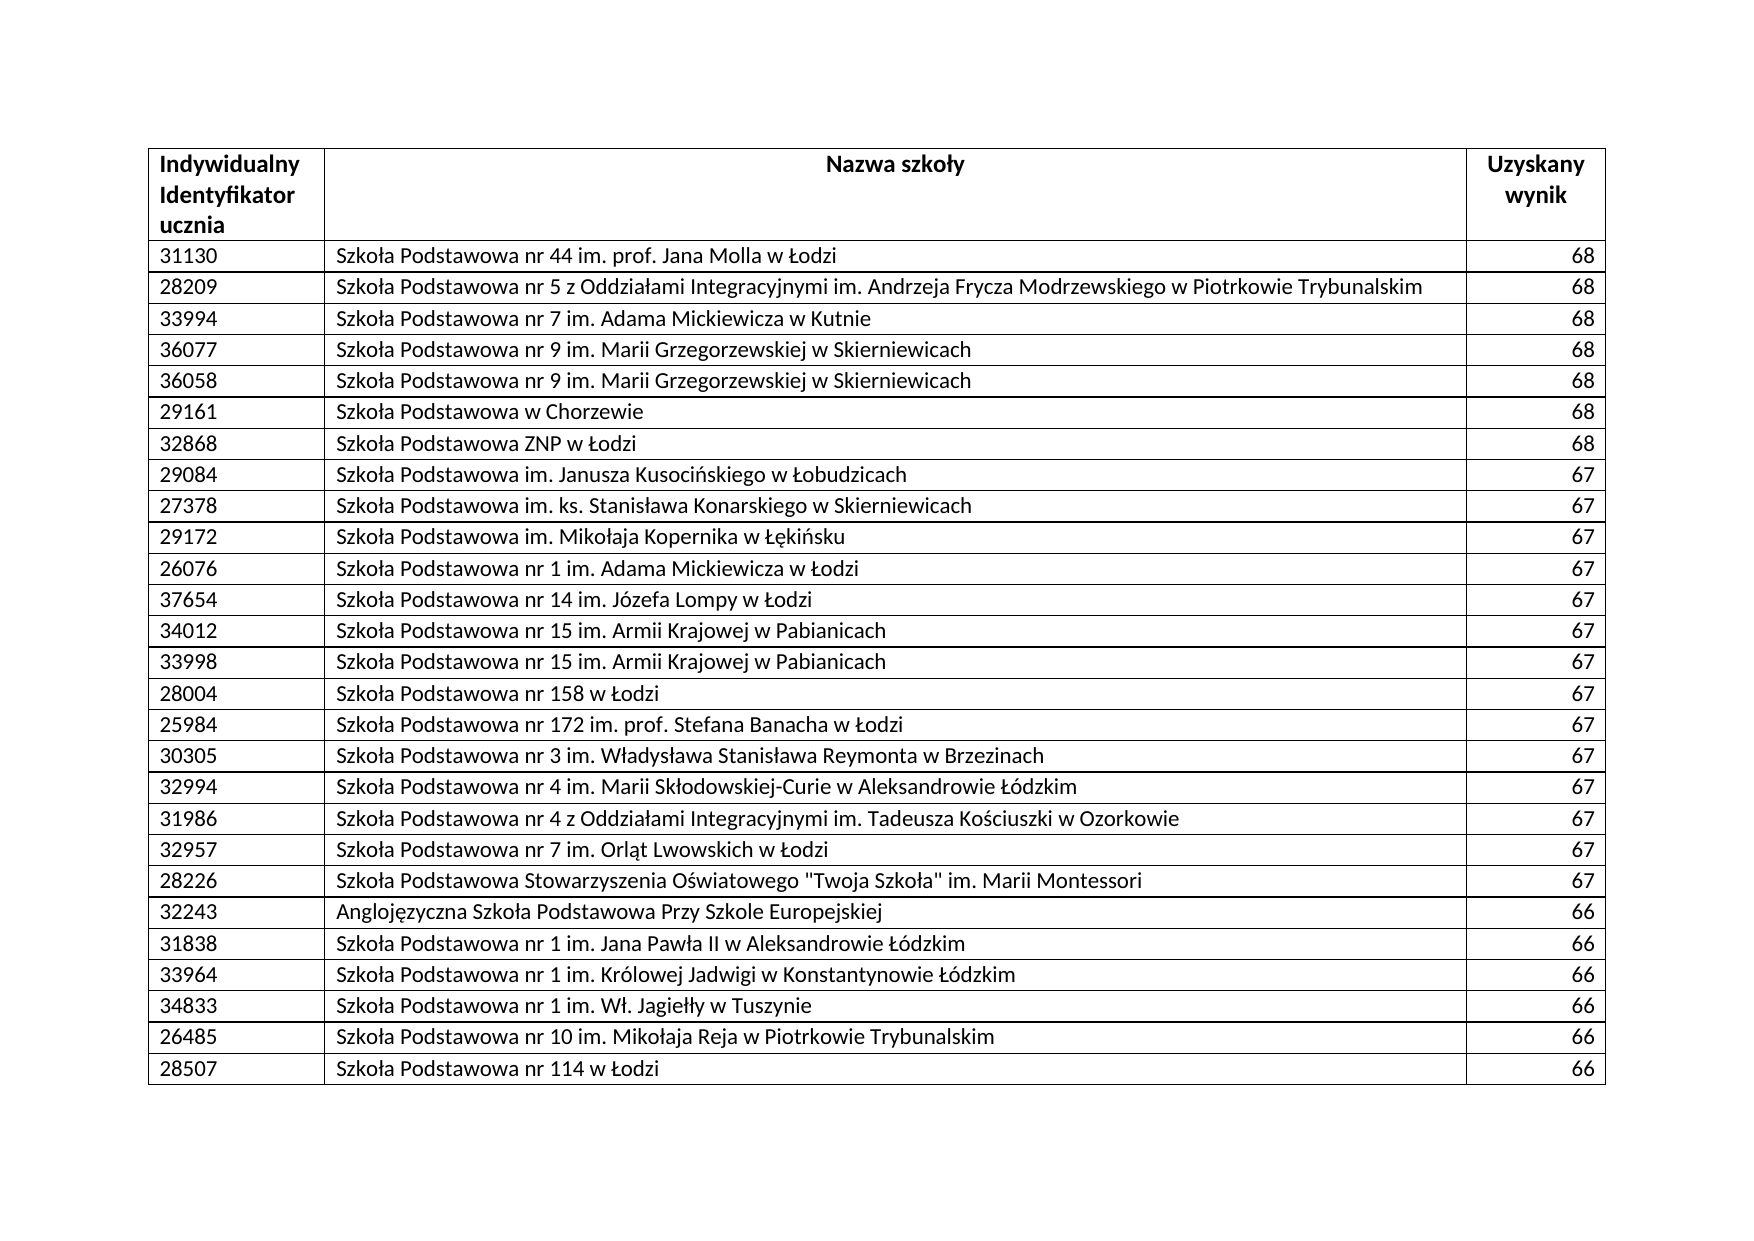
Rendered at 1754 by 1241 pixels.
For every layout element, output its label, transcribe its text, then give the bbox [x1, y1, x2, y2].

table_cell Szkoła Podstawowa nr 9 im. Marii Grzegorzewskiej w Skierniewicach [325, 366, 1466, 396]
table_cell Anglojęzyczna Szkoła Podstawowa Przy Szkole Europejskiej [325, 898, 1466, 928]
table_cell 67 [1467, 616, 1605, 646]
table_cell 67 [1467, 523, 1605, 553]
table_cell Szkoła Podstawowa nr 172 im. prof. Stefana Banacha w Łodzi [325, 710, 1466, 740]
table_cell 32243 [149, 898, 324, 928]
table_cell Szkoła Podstawowa Stowarzyszenia Oświatowego "Twoja Szkoła" im. Marii Montessori [325, 866, 1466, 896]
table_cell 68 [1467, 366, 1605, 396]
table_cell 28004 [149, 679, 324, 709]
table_cell 32994 [149, 773, 324, 803]
table_cell 67 [1467, 491, 1605, 521]
table_cell Szkoła Podstawowa nr 7 im. Orląt Lwowskich w Łodzi [325, 835, 1466, 865]
table_cell Szkoła Podstawowa nr 1 im. Jana Pawła II w Aleksandrowie Łódzkim [325, 929, 1466, 959]
table_cell 32868 [149, 429, 324, 459]
table_cell 66 [1467, 898, 1605, 928]
table_cell 36058 [149, 366, 324, 396]
table_cell 66 [1467, 1054, 1605, 1084]
table_cell Szkoła Podstawowa nr 4 im. Marii Skłodowskiej-Curie w Aleksandrowie Łódzkim [325, 773, 1466, 803]
table_cell 31986 [149, 804, 324, 834]
table_cell 68 [1467, 273, 1605, 303]
table_cell 28226 [149, 866, 324, 896]
table_cell Szkoła Podstawowa im. Janusza Kusocińskiego w Łobudzicach [325, 460, 1466, 490]
table_cell 67 [1467, 554, 1605, 584]
table_cell Szkoła Podstawowa im. Mikołaja Kopernika w Łękińsku [325, 523, 1466, 553]
table_cell 33998 [149, 648, 324, 678]
table_cell Szkoła Podstawowa w Chorzewie [325, 398, 1466, 428]
table_cell 31838 [149, 929, 324, 959]
table_header Uzyskany wynik [1467, 149, 1605, 240]
table_cell 28209 [149, 273, 324, 303]
table_cell 33994 [149, 304, 324, 334]
table_cell Szkoła Podstawowa nr 14 im. Józefa Lompy w Łodzi [325, 585, 1466, 615]
table_cell 67 [1467, 460, 1605, 490]
table_cell 66 [1467, 991, 1605, 1021]
table_cell Szkoła Podstawowa nr 15 im. Armii Krajowej w Pabianicach [325, 616, 1466, 646]
table_cell Szkoła Podstawowa nr 114 w Łodzi [325, 1054, 1466, 1084]
table_cell 67 [1467, 866, 1605, 896]
table_cell 31130 [149, 241, 324, 271]
table_cell Szkoła Podstawowa nr 15 im. Armii Krajowej w Pabianicach [325, 648, 1466, 678]
table_cell 68 [1467, 335, 1605, 365]
table_cell Szkoła Podstawowa nr 3 im. Władysława Stanisława Reymonta w Brzezinach [325, 741, 1466, 771]
table_cell 67 [1467, 710, 1605, 740]
table_cell 37654 [149, 585, 324, 615]
table_cell 68 [1467, 429, 1605, 459]
table_cell Szkoła Podstawowa nr 158 w Łodzi [325, 679, 1466, 709]
table_cell 68 [1467, 398, 1605, 428]
table_header Nazwa szkoły [325, 149, 1466, 240]
table_cell 66 [1467, 1023, 1605, 1053]
table_cell 67 [1467, 679, 1605, 709]
table_cell 67 [1467, 741, 1605, 771]
table_cell 32957 [149, 835, 324, 865]
table_cell 29172 [149, 523, 324, 553]
table_cell Szkoła Podstawowa nr 1 im. Wł. Jagiełły w Tuszynie [325, 991, 1466, 1021]
table_cell 29084 [149, 460, 324, 490]
table_cell 27378 [149, 491, 324, 521]
table_cell 34833 [149, 991, 324, 1021]
table_cell 28507 [149, 1054, 324, 1084]
table_cell 66 [1467, 960, 1605, 990]
table_cell Szkoła Podstawowa nr 5 z Oddziałami Integracyjnymi im. Andrzeja Frycza Modrzewskiego w Piotrkowie Trybunalskim [325, 273, 1466, 303]
table_cell Szkoła Podstawowa nr 44 im. prof. Jana Molla w Łodzi [325, 241, 1466, 271]
table_cell 26076 [149, 554, 324, 584]
table_cell Szkoła Podstawowa nr 7 im. Adama Mickiewicza w Kutnie [325, 304, 1466, 334]
table_header Indywidualny Identyfikator ucznia [149, 149, 324, 240]
table_cell 67 [1467, 773, 1605, 803]
table_cell 36077 [149, 335, 324, 365]
table_cell 25984 [149, 710, 324, 740]
table_cell 67 [1467, 648, 1605, 678]
table_cell 67 [1467, 835, 1605, 865]
table_cell Szkoła Podstawowa im. ks. Stanisława Konarskiego w Skierniewicach [325, 491, 1466, 521]
table_cell 26485 [149, 1023, 324, 1053]
table_cell 66 [1467, 929, 1605, 959]
table_cell Szkoła Podstawowa nr 1 im. Adama Mickiewicza w Łodzi [325, 554, 1466, 584]
table_cell 67 [1467, 585, 1605, 615]
table_cell 34012 [149, 616, 324, 646]
table_cell Szkoła Podstawowa ZNP w Łodzi [325, 429, 1466, 459]
table_cell 29161 [149, 398, 324, 428]
table_cell 67 [1467, 804, 1605, 834]
table_cell Szkoła Podstawowa nr 10 im. Mikołaja Reja w Piotrkowie Trybunalskim [325, 1023, 1466, 1053]
table_cell 68 [1467, 304, 1605, 334]
table_cell 30305 [149, 741, 324, 771]
table_cell Szkoła Podstawowa nr 9 im. Marii Grzegorzewskiej w Skierniewicach [325, 335, 1466, 365]
table_cell 33964 [149, 960, 324, 990]
table_cell 68 [1467, 241, 1605, 271]
table_cell Szkoła Podstawowa nr 4 z Oddziałami Integracyjnymi im. Tadeusza Kościuszki w Ozorkowie [325, 804, 1466, 834]
table_cell Szkoła Podstawowa nr 1 im. Królowej Jadwigi w Konstantynowie Łódzkim [325, 960, 1466, 990]
